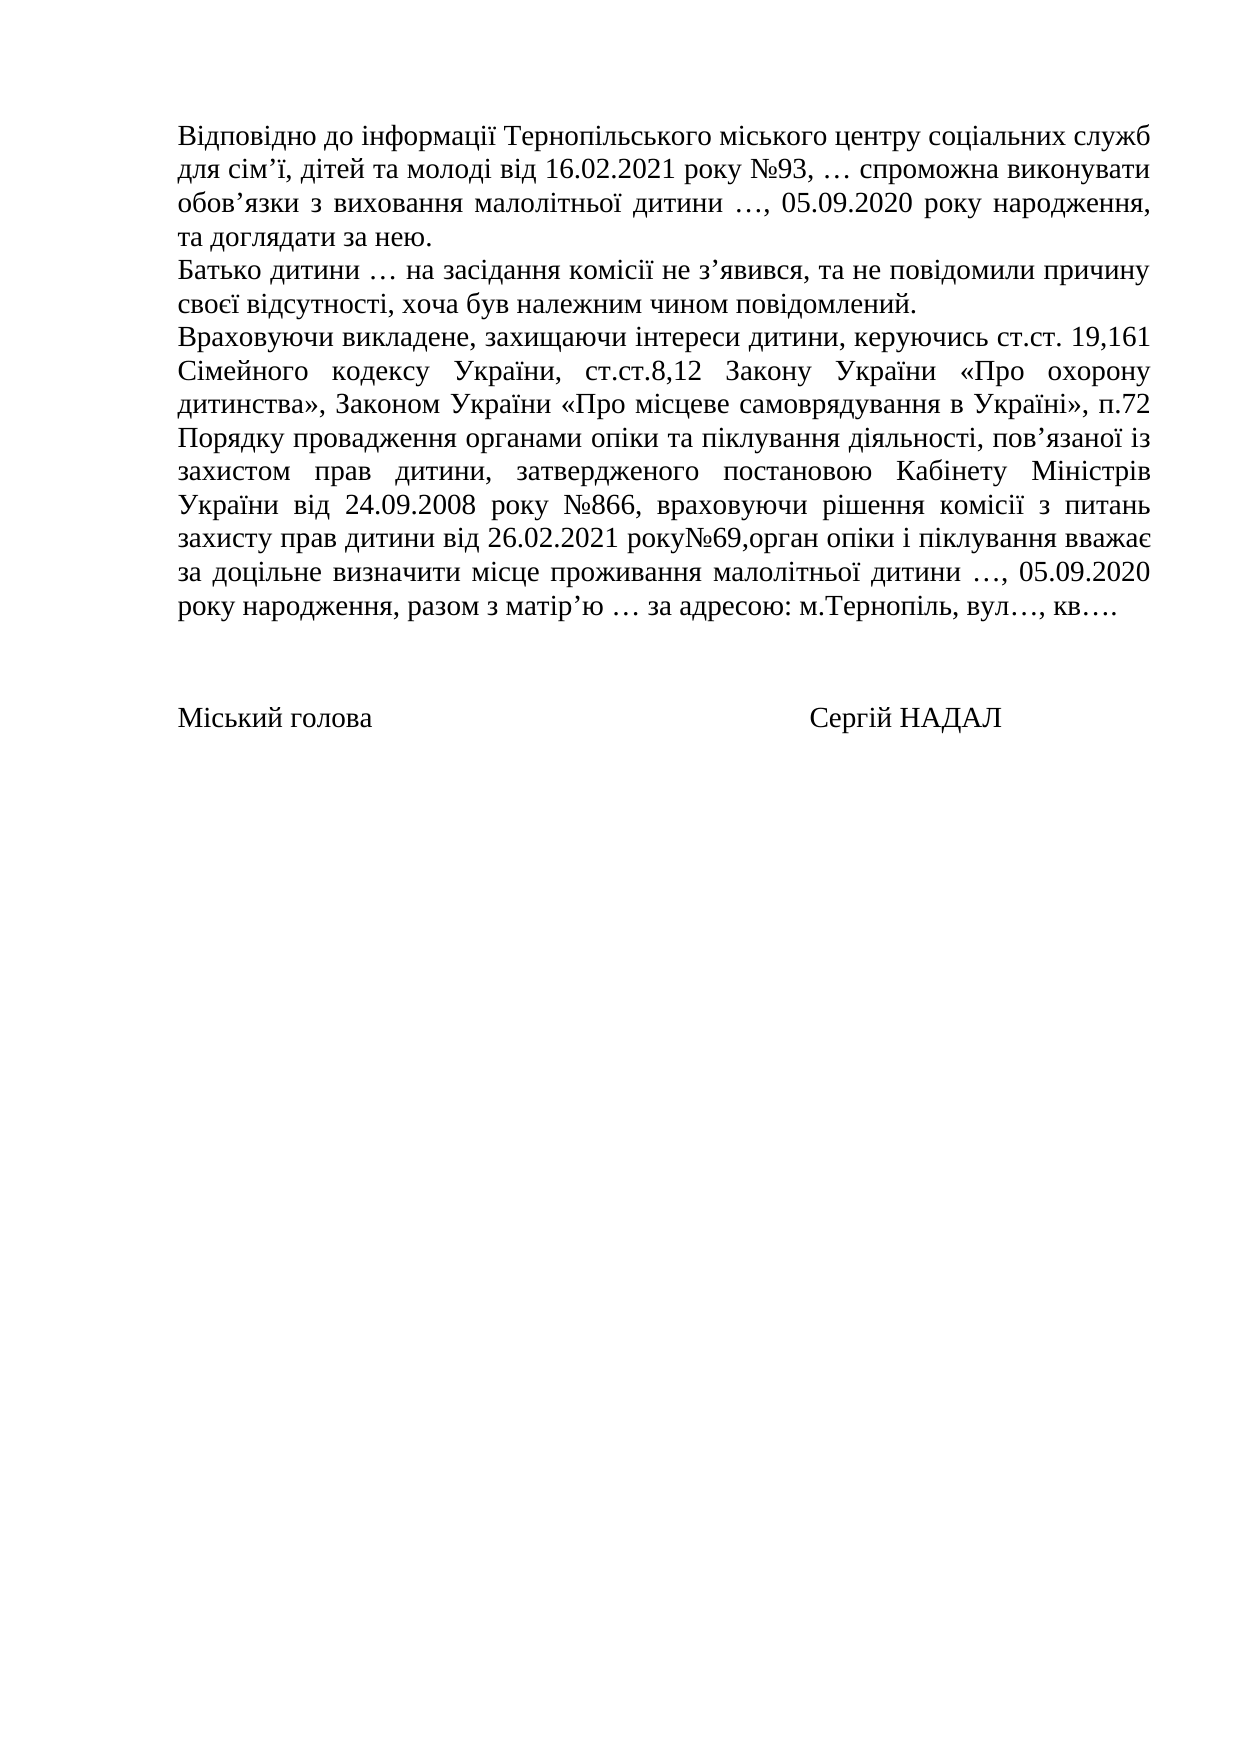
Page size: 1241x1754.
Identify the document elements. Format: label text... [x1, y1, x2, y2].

text Міський голова Сергій НАДАЛ [177, 700, 1152, 734]
text Відповідно до інформації Тернопільського міського центру соціальних служб для сім’ї, дітей та молоді від 16.02.2021 року №93, … спроможна виконувати обов’язки з виховання малолітньої дитини …, 05.09.2020 року народження, та доглядати за нею. [177, 118, 1152, 252]
text Враховуючи викладене, захищаючи інтереси дитини, керуючись ст.ст. 19,161 Сімейного кодексу України, ст.ст.8,12 Закону України «Про охорону дитинства», Законом України «Про місцеве самоврядування в Україні», п.72 Порядку провадження органами опіки та піклування діяльності, пов’язаної із захистом прав дитини, затвердженого постановою Кабінету Міністрів України від 24.09.2008 року №866, враховуючи рішення комісії з питань захисту прав дитини від 26.02.2021 року№69,орган опіки і піклування вважає за доцільне визначити місце проживання малолітньої дитини …, 05.09.2020 року народження, разом з матір’ю … за адресою: м.Тернопіль, вул…, кв…. [177, 319, 1152, 621]
text Батько дитини … на засідання комісії не зʼявився, та не повідомили причину своєї відсутності, хоча був належним чином повідомлений. [177, 252, 1152, 319]
